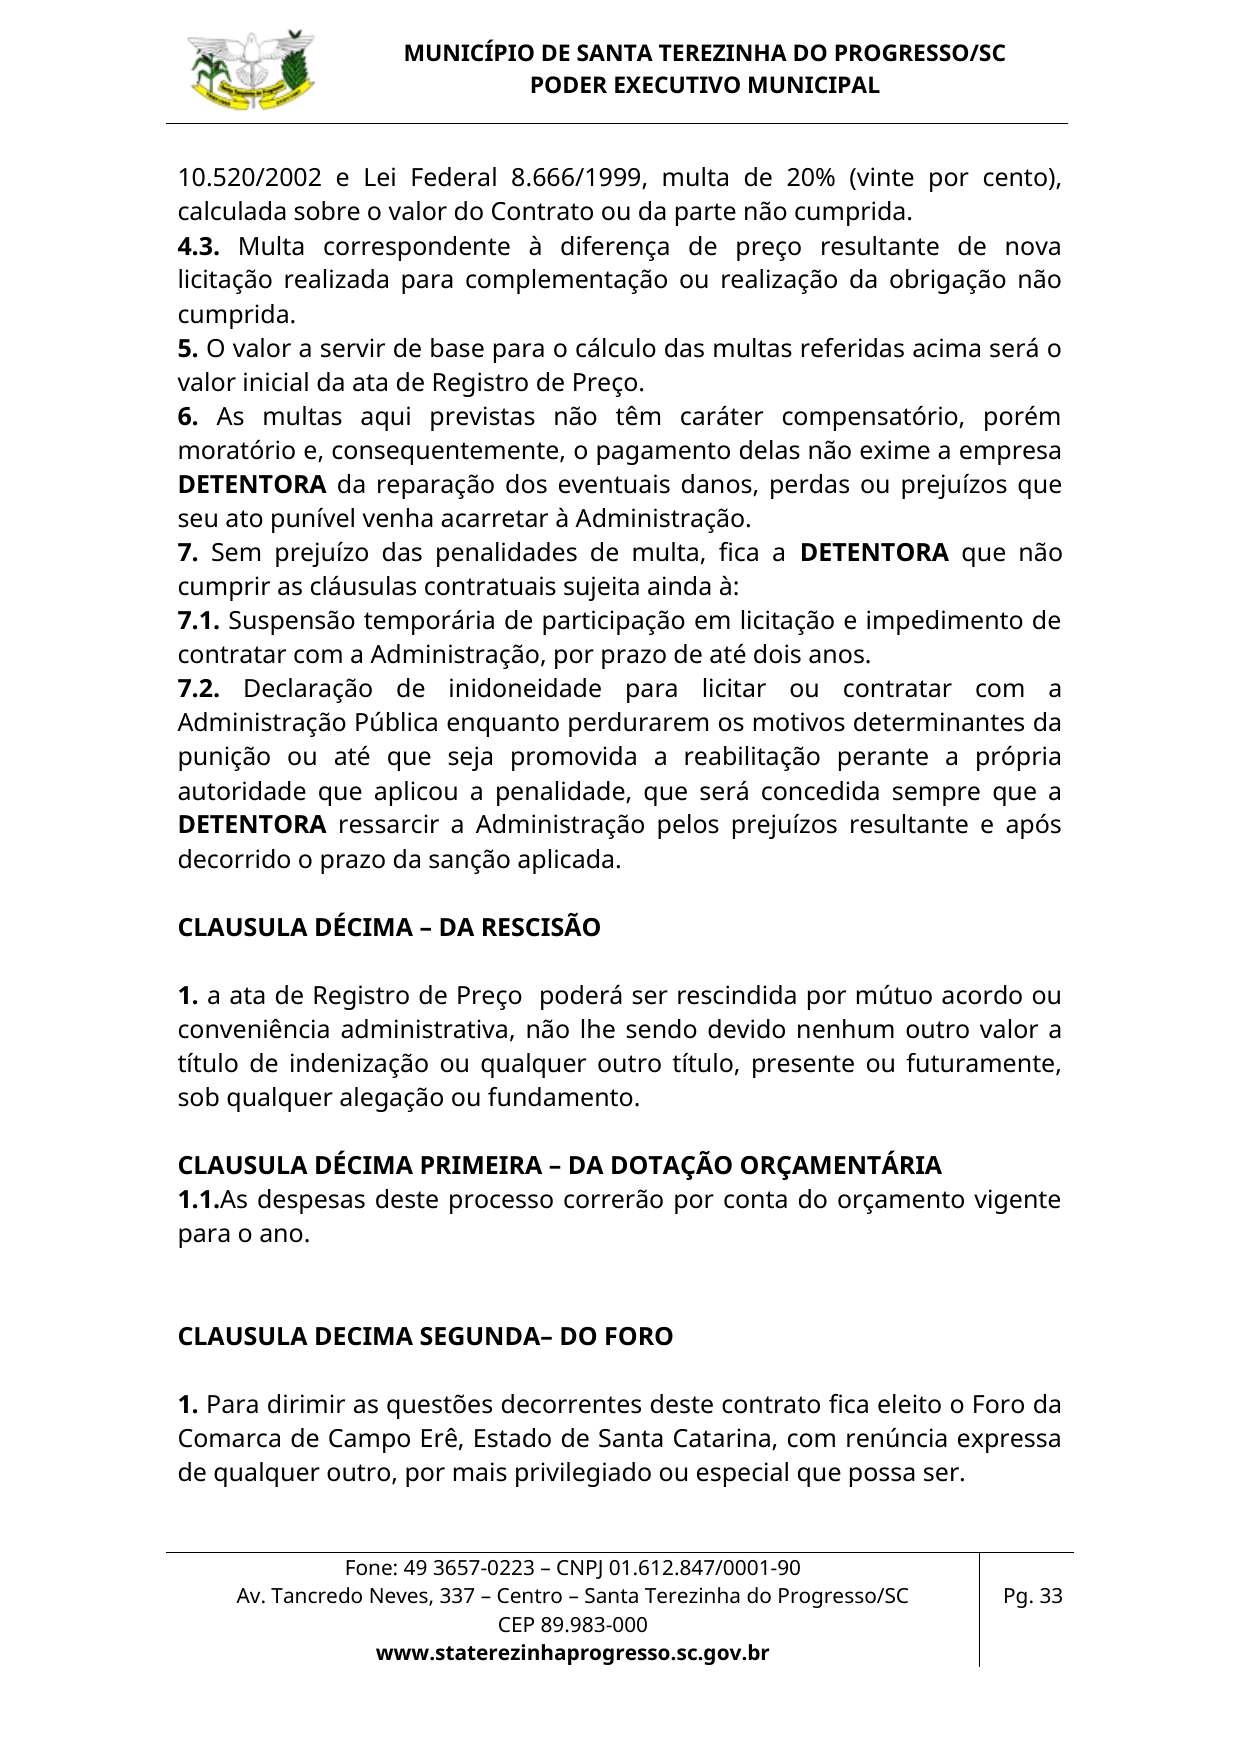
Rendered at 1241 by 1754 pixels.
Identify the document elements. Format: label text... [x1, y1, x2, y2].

text CLAUSULA DECIMA SEGUNDA– DO FORO [177, 1318, 1063, 1352]
text 6. As multas aqui previstas não têm caráter compensatório, porém moratório e, consequentemente, o pagamento delas não exime a empresa DETENTORA da reparação dos eventuais danos, perdas ou prejuízos que seu ato punível venha acarretar à Administração. [177, 398, 1063, 535]
text 4.3. Multa correspondente à diferença de preço resultante de nova licitação realizada para complementação ou realização da obrigação não cumprida. [177, 228, 1063, 330]
text 1. Para dirimir as questões decorrentes deste contrato fica eleito o Foro da Comarca de Campo Erê, Estado de Santa Catarina, com renúncia expressa de qualquer outro, por mais privilegiado ou especial que possa ser. [177, 1386, 1063, 1488]
text 1.1.As despesas deste processo correrão por conta do orçamento vigente para o ano. [177, 1182, 1063, 1250]
picture [177, 14, 329, 123]
text 7.1. Suspensão temporária de participação em licitação e impedimento de contratar com a Administração, por prazo de até dois anos. [177, 603, 1063, 671]
text 5. O valor a servir de base para o cálculo das multas referidas acima será o valor inicial da ata de Registro de Preço. [177, 330, 1063, 398]
text 1. a ata de Registro de Preço poderá ser rescindida por mútuo acordo ou conveniência administrativa, não lhe sendo devido nenhum outro valor a título de indenização ou qualquer outro título, presente ou futuramente, sob qualquer alegação ou fundamento. [177, 977, 1063, 1114]
text 7. Sem prejuízo das penalidades de multa, fica a DETENTORA que não cumprir as cláusulas contratuais sujeita ainda à: [177, 535, 1063, 603]
text CLAUSULA DÉCIMA – DA RESCISÃO [177, 909, 1063, 943]
text CLAUSULA DÉCIMA PRIMEIRA – DA DOTAÇÃO ORÇAMENTÁRIA [177, 1148, 1063, 1182]
text 7.2. Declaração de inidoneidade para licitar ou contratar com a Administração Pública enquanto perdurarem os motivos determinantes da punição ou até que seja promovida a reabilitação perante a própria autoridade que aplicou a penalidade, que será concedida sempre que a DETENTORA ressarcir a Administração pelos prejuízos resultante e após decorrido o prazo da sanção aplicada. [177, 671, 1063, 875]
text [177, 160, 1063, 228]
